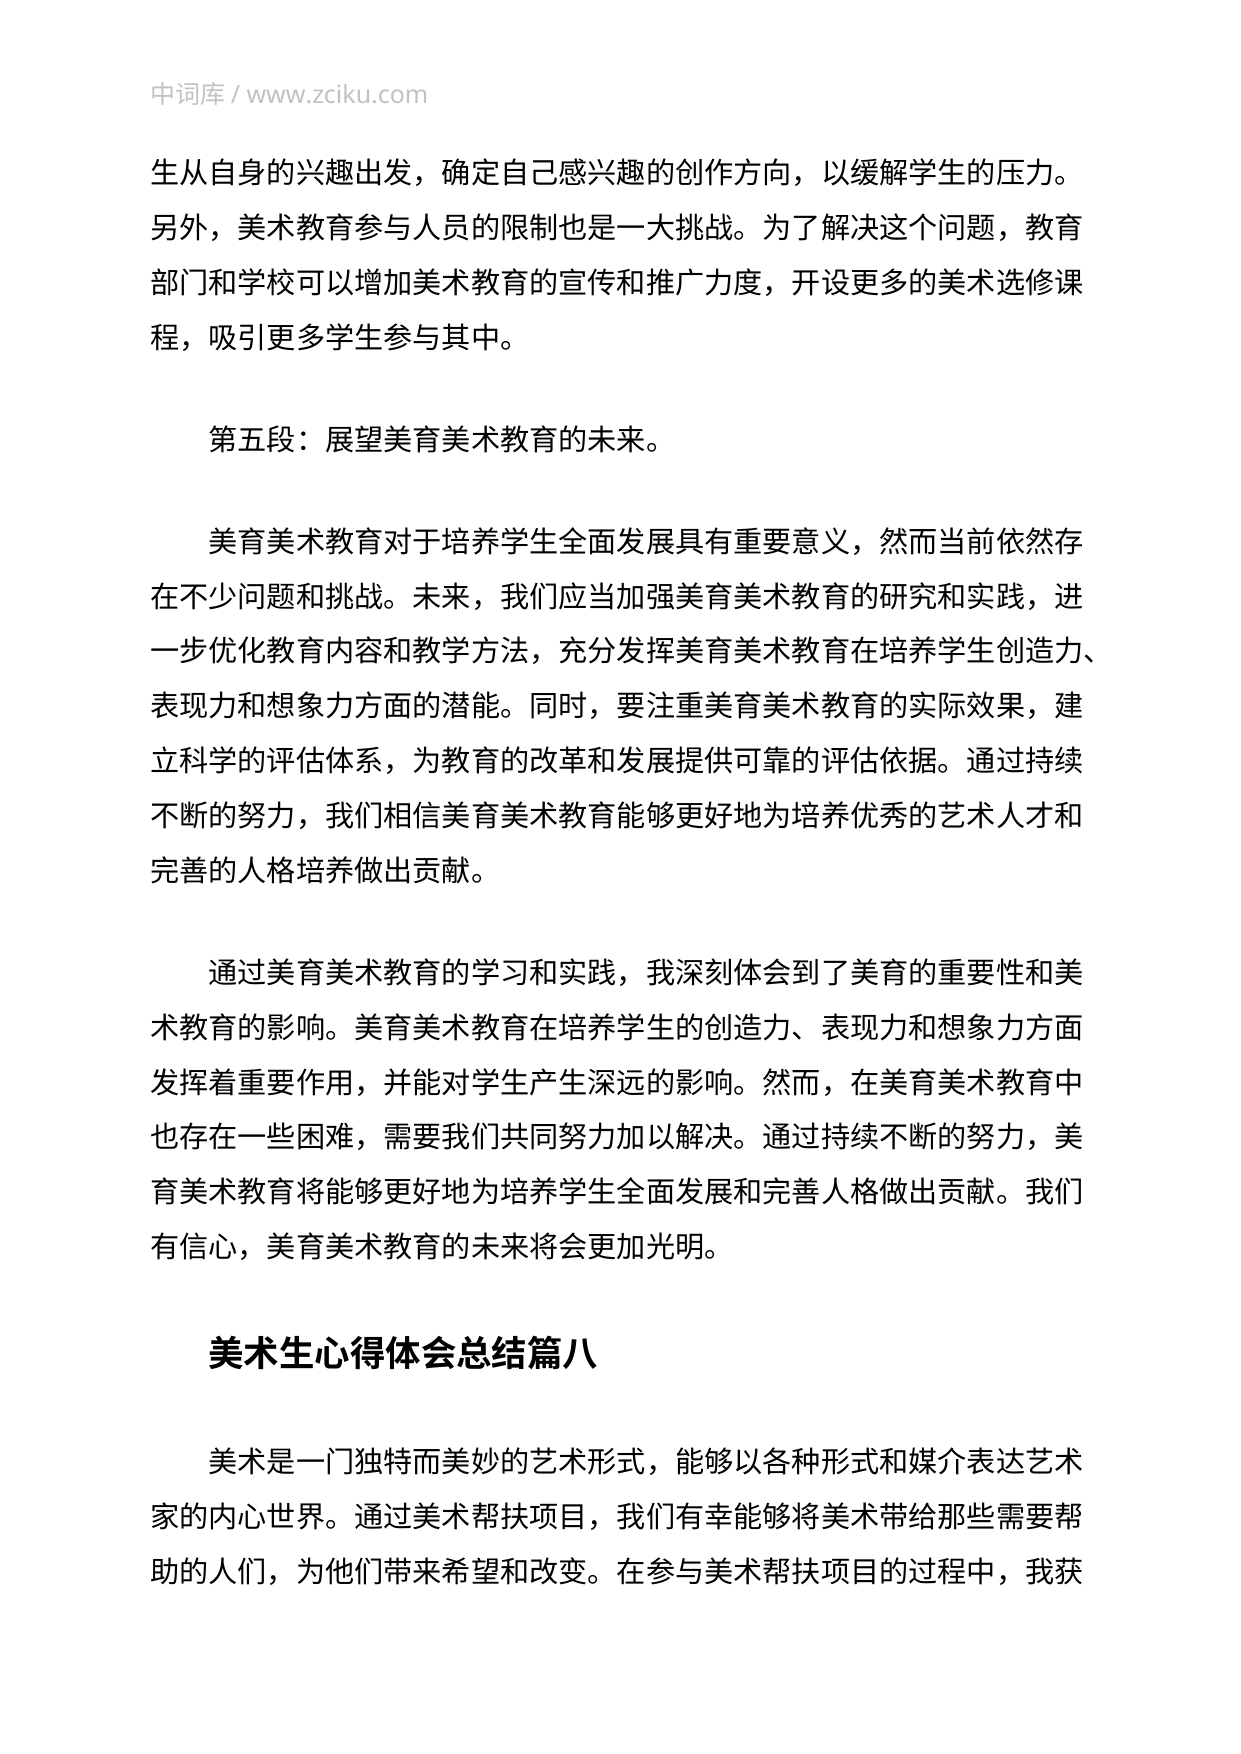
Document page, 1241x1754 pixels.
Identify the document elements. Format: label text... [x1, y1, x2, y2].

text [150, 150, 1090, 357]
text 美术生心得体会总结篇八 [150, 1326, 1090, 1377]
text 通过美育美术教育的学习和实践，我深刻体会到了美育的重要性和美术教育的影响。美育美术教育在培养学生的创造力、表现力和想象力方面发挥着重要作用，并能对学生产生深远的影响。然而，在美育美术教育中也存在一些困难，需要我们共同努力加以解决。通过持续不断的努力，美育美术教育将能够更好地为培养学生全面发展和完善人格做出贡献。我们有信心，美育美术教育的未来将会更加光明。 [150, 949, 1090, 1266]
text 第五段：展望美育美术教育的未来。 [150, 416, 1090, 459]
text 美育美术教育对于培养学生全面发展具有重要意义，然而当前依然存在不少问题和挑战。未来，我们应当加强美育美术教育的研究和实践，进一步优化教育内容和教学方法，充分发挥美育美术教育在培养学生创造力、表现力和想象力方面的潜能。同时，要注重美育美术教育的实际效果，建立科学的评估体系，为教育的改革和发展提供可靠的评估依据。通过持续不断的努力，我们相信美育美术教育能够更好地为培养优秀的艺术人才和完善的人格培养做出贡献。 [150, 518, 1090, 890]
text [150, 1439, 1090, 1591]
